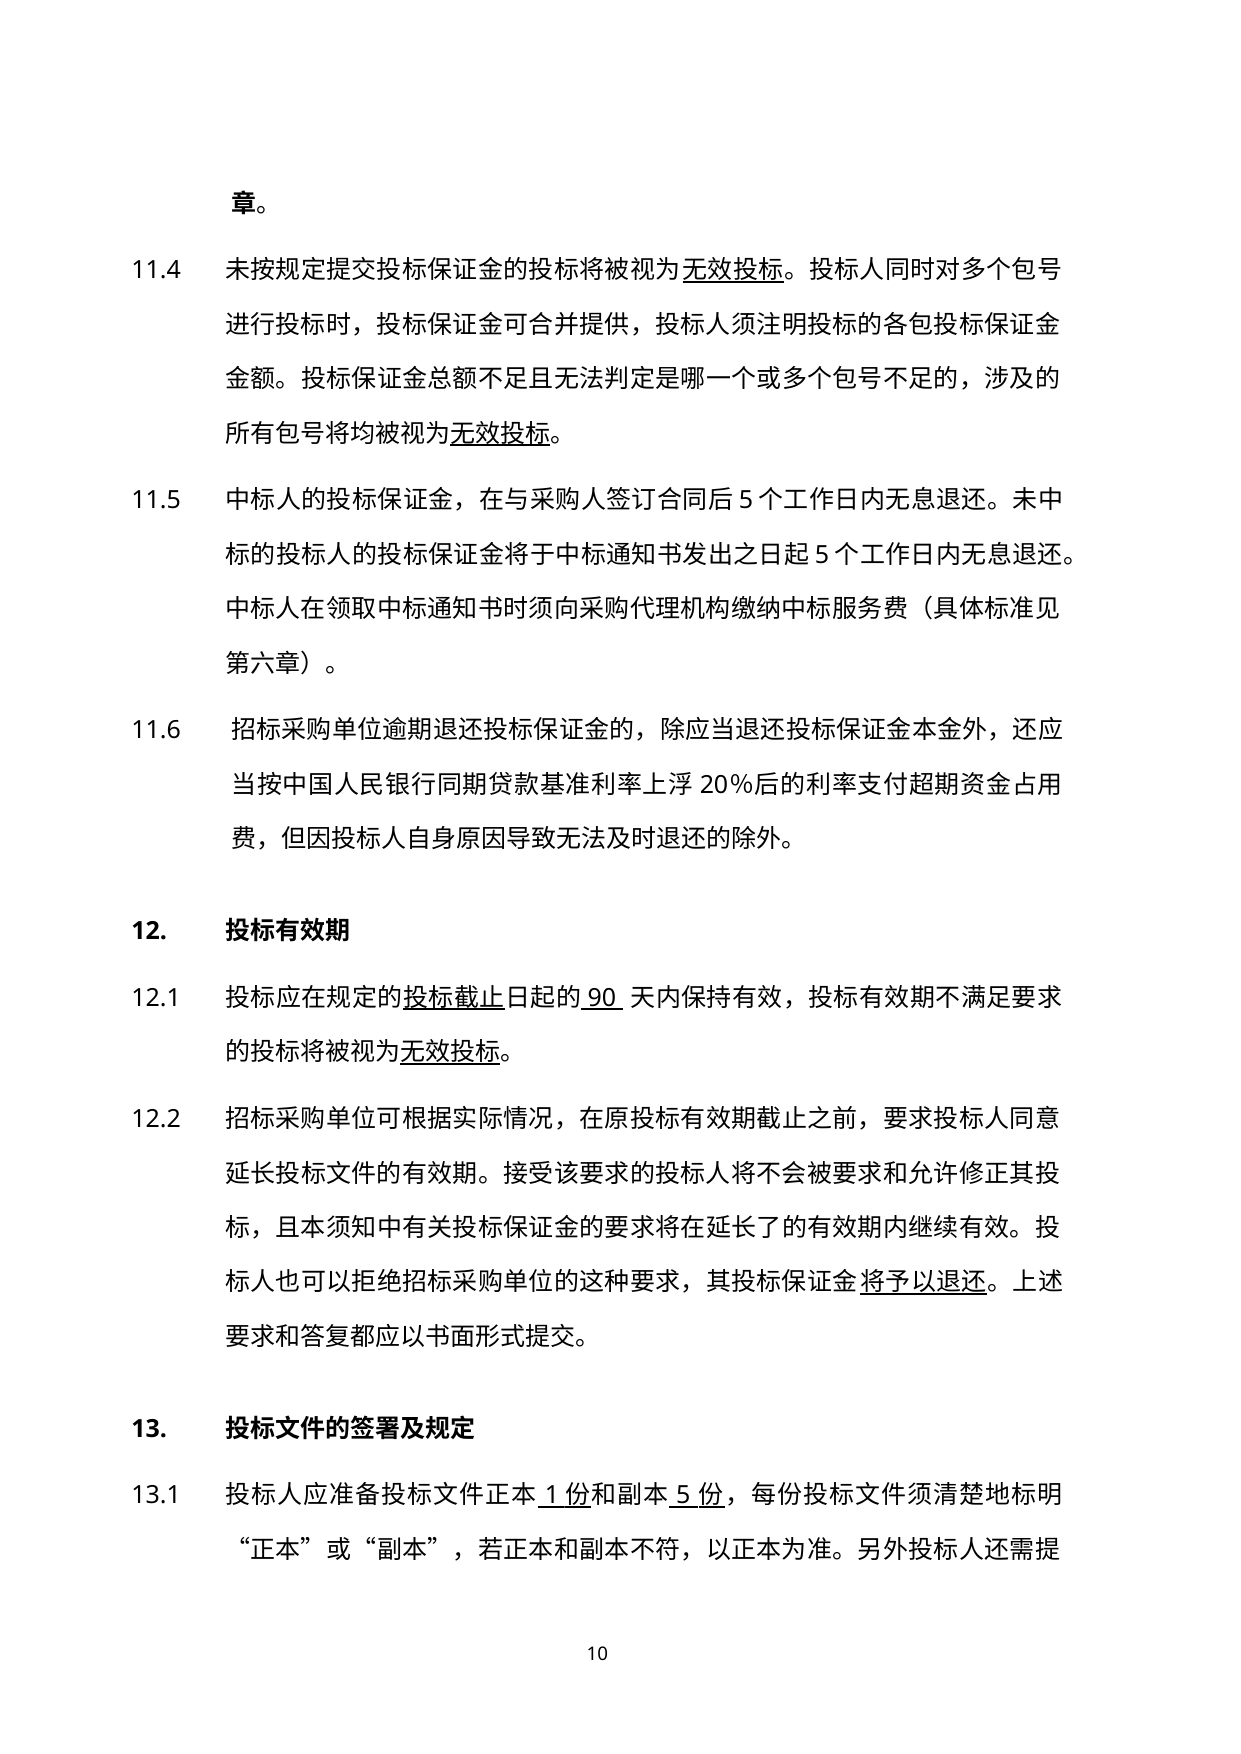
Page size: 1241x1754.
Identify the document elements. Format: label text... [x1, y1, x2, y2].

text 11.6 招标采购单位逾期退还投标保证金的，除应当退还投标保证金本金外，还应当按中国人民银行同期贷款基准利率上浮20％后的利率支付超期资金占用费，但因投标人自身原因导致无法及时退还的除外。 [131, 710, 1063, 855]
subtitle 12. 投标有效期 [131, 911, 1063, 947]
subtitle 13. 投标文件的签署及规定 [131, 1408, 1063, 1444]
text 12.2 招标采购单位可根据实际情况，在原投标有效期截止之前，要求投标人同意延长投标文件的有效期。接受该要求的投标人将不会被要求和允许修正其投标，且本须知中有关投标保证金的要求将在延长了的有效期内继续有效。投标人也可以拒绝招标采购单位的这种要求，其投标保证金将予以退还。上述要求和答复都应以书面形式提交。 [131, 1099, 1063, 1352]
text 11.5 中标人的投标保证金，在与采购人签订合同后5个工作日内无息退还。未中标的投标人的投标保证金将于中标通知书发出之日起5个工作日内无息退还。中标人在领取中标通知书时须向采购代理机构缴纳中标服务费（具体标准见第六章）。 [131, 480, 1063, 679]
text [131, 1475, 1063, 1566]
text 11.4 未按规定提交投标保证金的投标将被视为无效投标。投标人同时对多个包号进行投标时，投标保证金可合并提供，投标人须注明投标的各包投标保证金金额。投标保证金总额不足且无法判定是哪一个或多个包号不足的，涉及的所有包号将均被视为无效投标。 [131, 250, 1063, 449]
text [231, 183, 1063, 219]
text 12.1 投标应在规定的投标截止日起的 90 天内保持有效，投标有效期不满足要求的投标将被视为无效投标。 [131, 977, 1063, 1068]
